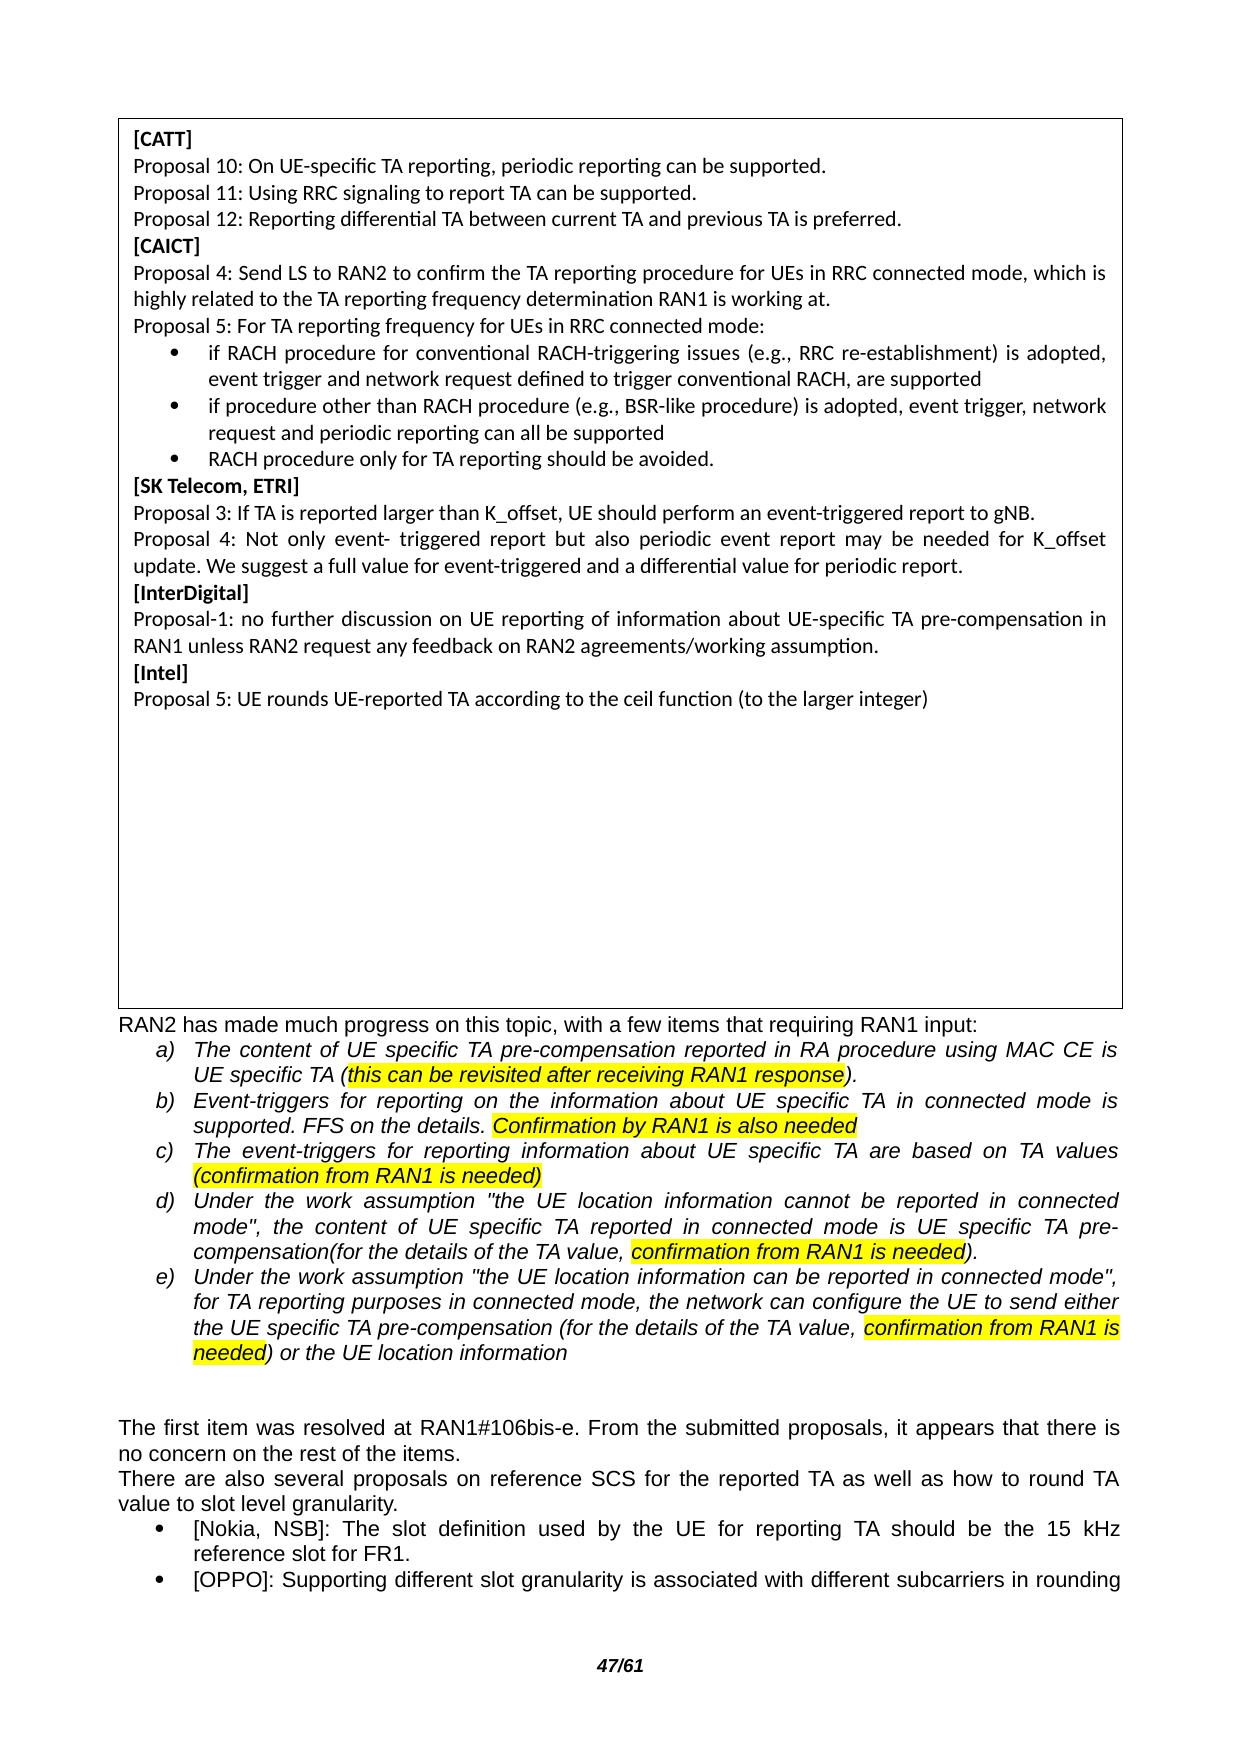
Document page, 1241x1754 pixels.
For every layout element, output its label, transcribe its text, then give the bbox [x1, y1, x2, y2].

list Event-triggers for reporting on the information about UE specific TA in connected mode is supported. FFS on the details. Confirmation by RAN1 is also needed [156, 1088, 1122, 1138]
list The event-triggers for reporting information about UE specific TA are based on TA values (confirmation from RAN1 is needed) [156, 1138, 1122, 1188]
list Under the work assumption "the UE location information can be reported in connected mode", for TA reporting purposes in connected mode, the network can configure the UE to send either the UE specific TA pre-compensation (for the details of the TA value, confirmation from RAN1 is needed) or the UE location information [156, 1264, 1122, 1365]
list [156, 1567, 1122, 1592]
text RAN2 has made much progress on this topic, with a few items that requiring RAN1 input: [118, 1012, 1122, 1037]
text The first item was resolved at RAN1#106bis-e. From the submitted proposals, it appears that there is no concern on the rest of the items. [118, 1415, 1122, 1466]
text There are also several proposals on reference SCS for the reported TA as well as how to round TA value to slot level granularity. [118, 1466, 1122, 1516]
list [Nokia, NSB]: The slot definition used by the UE for reporting TA should be the 15 kHz reference slot for FR1. [156, 1516, 1122, 1567]
list The content of UE specific TA pre-compensation reported in RA procedure using MAC CE is UE specific TA (this can be revisited after receiving RAN1 response). [156, 1037, 1122, 1088]
